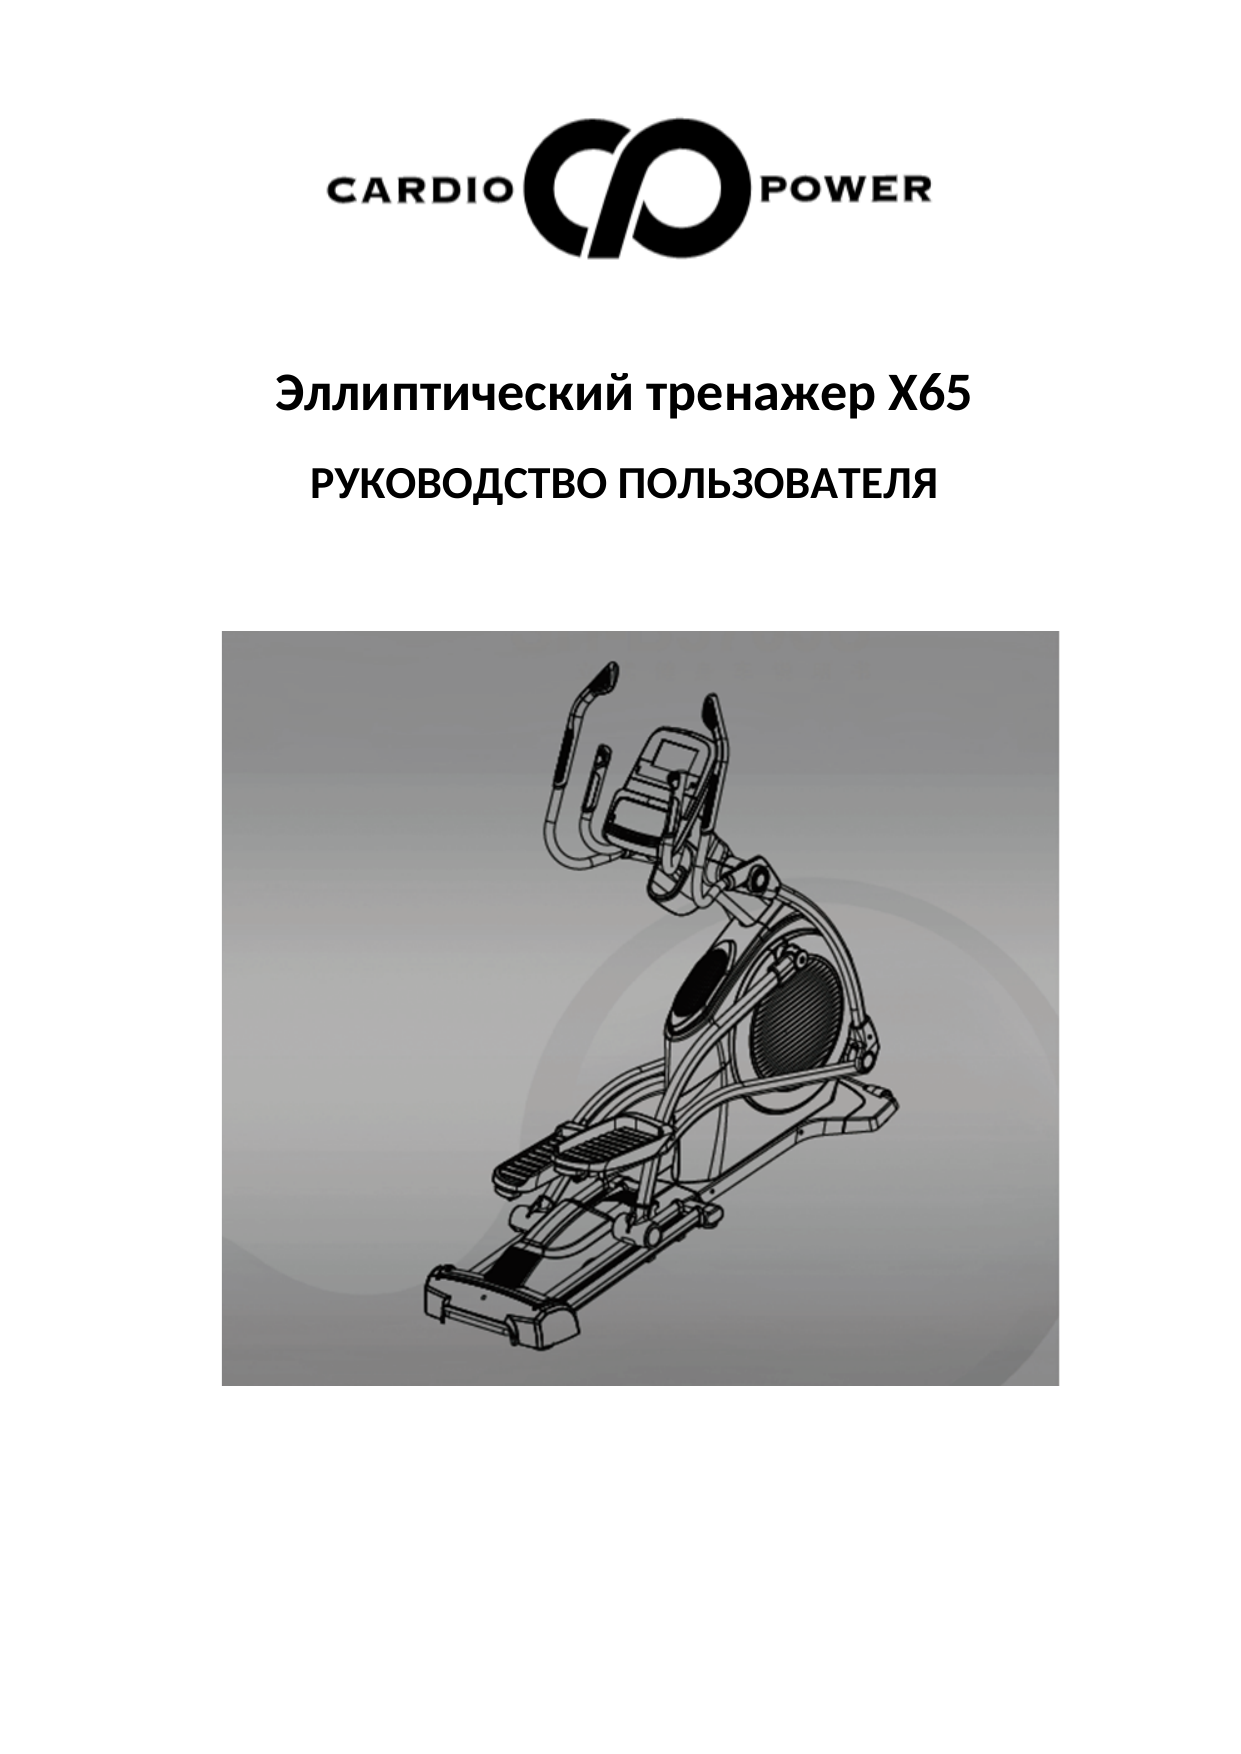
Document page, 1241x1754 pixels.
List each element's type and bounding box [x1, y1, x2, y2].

picture [221, 631, 1060, 1386]
picture [318, 111, 943, 266]
